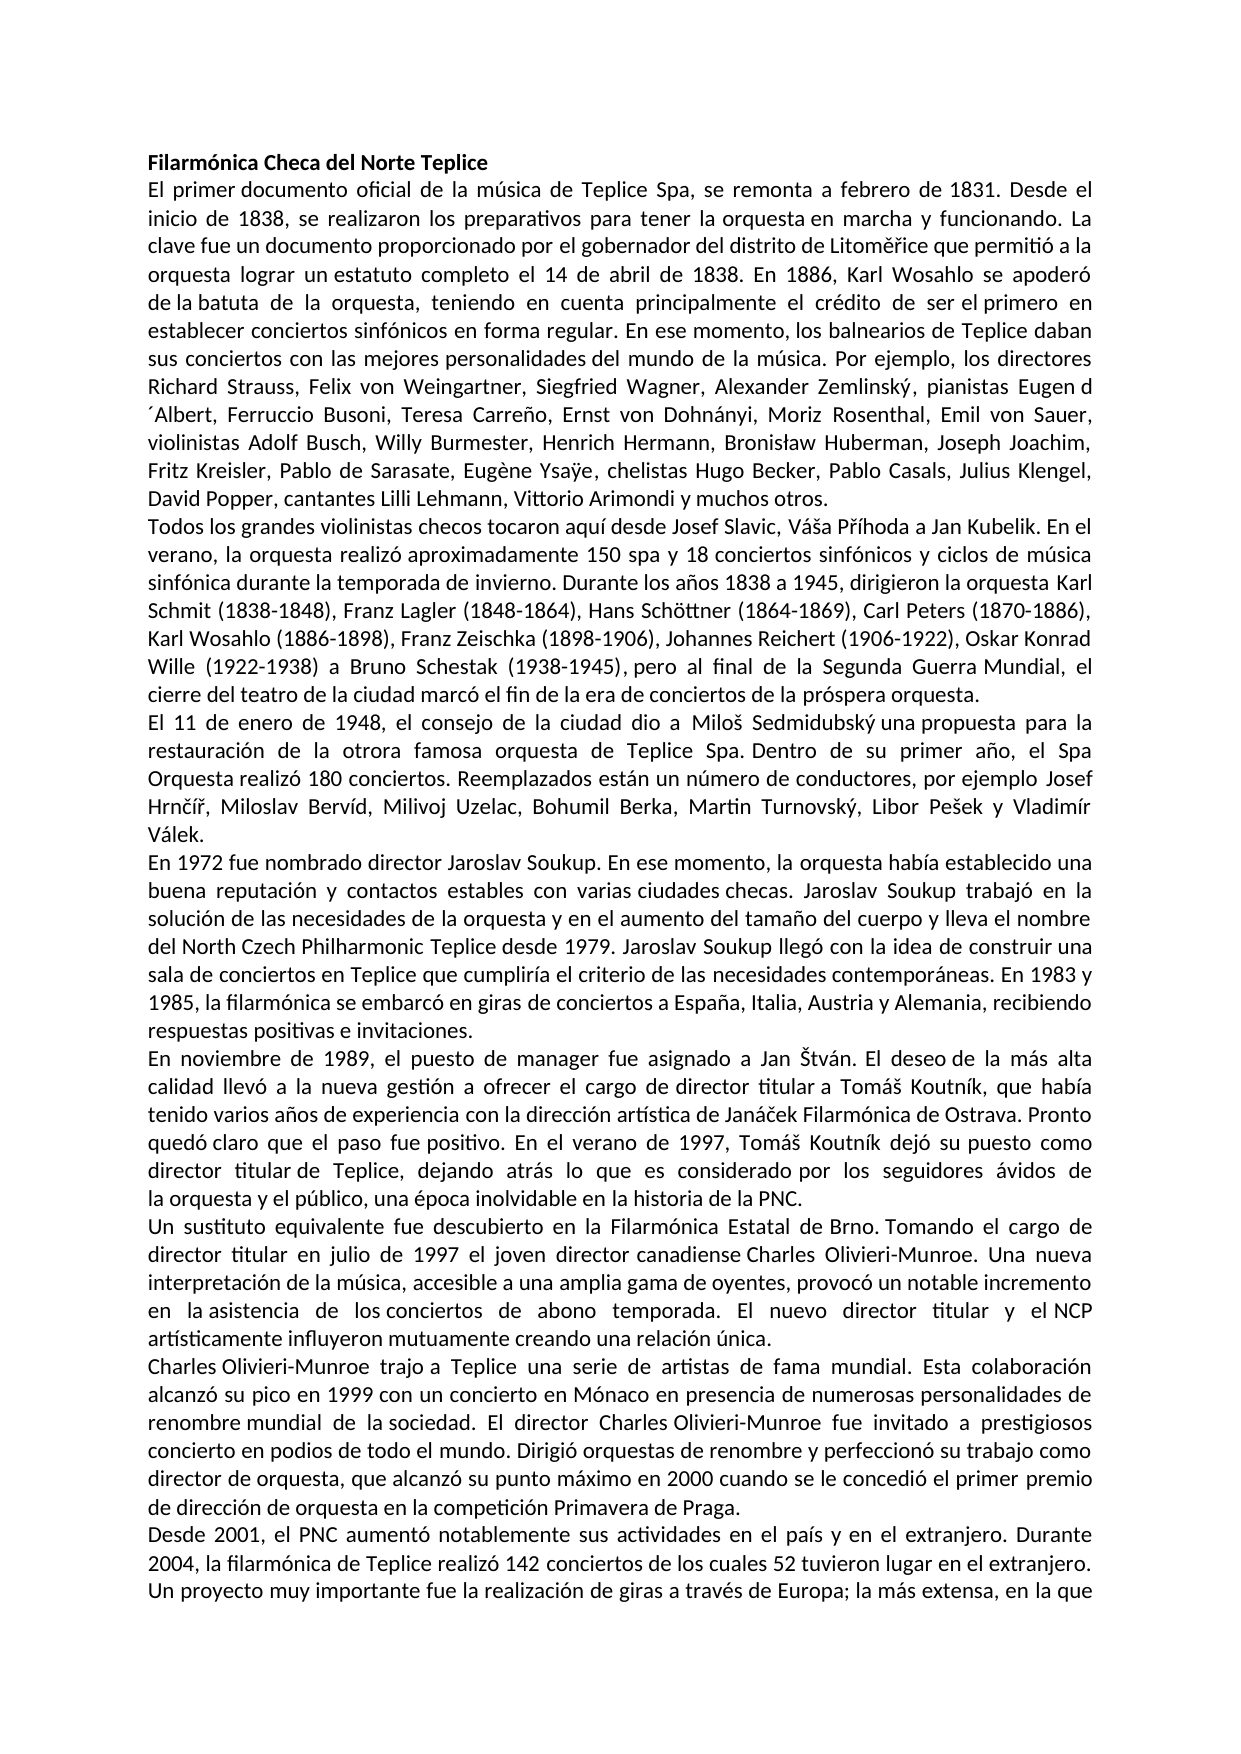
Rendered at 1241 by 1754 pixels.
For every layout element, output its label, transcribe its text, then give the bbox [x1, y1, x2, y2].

text En 1972 fue nombrado director Jaroslav Soukup. En ese momento, la orquesta había establecido una buena reputación y contactos estables con varias ciudades checas. Jaroslav Soukup trabajó en la solución de las necesidades de la orquesta y en el aumento del tamaño del cuerpo y lleva el nombre del North Czech Philharmonic Teplice desde 1979. Jaroslav Soukup llegó con la idea de construir una sala de conciertos en Teplice que cumpliría el criterio de las necesidades contemporáneas. En 1983 y 1985, la filarmónica se embarcó en giras de conciertos a España, Italia, Austria y Alemania, recibiendo respuestas positivas e invitaciones. [148, 848, 1093, 1044]
text En noviembre de 1989, el puesto de manager fue asignado a Jan Štván. El deseo de la más alta calidad llevó a la nueva gestión a ofrecer el cargo de director titular a Tomáš Koutník, que había tenido varios años de experiencia con la dirección artística de Janáček Filarmónica de Ostrava. Pronto quedó claro que el paso fue positivo. En el verano de 1997, Tomáš Koutník dejó su puesto como director titular de Teplice, dejando atrás lo que es considerado por los seguidores ávidos de la orquesta y el público, una época inolvidable en la historia de la PNC. [148, 1044, 1093, 1212]
text Filarmónica Checa del Norte Teplice [148, 148, 1093, 176]
text El 11 de enero de 1948, el consejo de la ciudad dio a Miloš Sedmidubský una propuesta para la restauración de la otrora famosa orquesta de Teplice Spa. Dentro de su primer año, el Spa Orquesta realizó 180 conciertos. Reemplazados están un número de conductores, por ejemplo Josef Hrnčíř, Miloslav Bervíd, Milivoj Uzelac, Bohumil Berka, Martin Turnovský, Libor Pešek y Vladimír Válek. [148, 708, 1093, 848]
text Un sustituto equivalente fue descubierto en la Filarmónica Estatal de Brno. Tomando el cargo de director titular en julio de 1997 el joven director canadiense Charles Olivieri-Munroe. Una nueva interpretación de la música, accesible a una amplia gama de oyentes, provocó un notable incremento en la asistencia de los conciertos de abono temporada. El nuevo director titular y el NCP artísticamente influyeron mutuamente creando una relación única. [148, 1212, 1093, 1352]
text Charles Olivieri-Munroe trajo a Teplice una serie de artistas de fama mundial. Esta colaboración alcanzó su pico en 1999 con un concierto en Mónaco en presencia de numerosas personalidades de renombre mundial de la sociedad. El director Charles Olivieri-Munroe fue invitado a prestigiosos concierto en podios de todo el mundo. Dirigió orquestas de renombre y perfeccionó su trabajo como director de orquesta, que alcanzó su punto máximo en 2000 cuando se le concedió el primer premio de dirección de orquesta en la competición Primavera de Praga. [148, 1352, 1093, 1521]
text Todos los grandes violinistas checos tocaron aquí desde Josef Slavic, Váša Příhoda a Jan Kubelik. En el verano, la orquesta realizó aproximadamente 150 spa y 18 conciertos sinfónicos y ciclos de música sinfónica durante la temporada de invierno. Durante los años 1838 a 1945, dirigieron la orquesta Karl Schmit (1838-1848), Franz Lagler (1848-1864), Hans Schöttner (1864-1869), Carl Peters (1870-1886), Karl Wosahlo (1886-1898), Franz Zeischka (1898-1906), Johannes Reichert (1906-1922), Oskar Konrad Wille (1922-1938) a Bruno Schestak (1938-1945), pero al final de la Segunda Guerra Mundial, el cierre del teatro de la ciudad marcó el fin de la era de conciertos de la próspera orquesta. [148, 512, 1093, 708]
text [148, 1521, 1093, 1605]
text El primer documento oficial de la música de Teplice Spa, se remonta a febrero de 1831. Desde el inicio de 1838, se realizaron los preparativos para tener la orquesta en marcha y funcionando. La clave fue un documento proporcionado por el gobernador del distrito de Litoměřice que permitió a la orquesta lograr un estatuto completo el 14 de abril de 1838. En 1886, Karl Wosahlo se apoderó de la batuta de la orquesta, teniendo en cuenta principalmente el crédito de ser el primero en establecer conciertos sinfónicos en forma regular. En ese momento, los balnearios de Teplice daban sus conciertos con las mejores personalidades del mundo de la música. Por ejemplo, los directores Richard Strauss, Felix von Weingartner, Siegfried Wagner, Alexander Zemlinský, pianistas Eugen d´Albert, Ferruccio Busoni, Teresa Carreño, Ernst von Dohnányi, Moriz Rosenthal, Emil von Sauer, violinistas Adolf Busch, Willy Burmester, Henrich Hermann, Bronisław Huberman, Joseph Joachim, Fritz Kreisler, Pablo de Sarasate, Eugène Ysaӱe, chelistas Hugo Becker, Pablo Casals, Julius Klengel, David Popper, cantantes Lilli Lehmann, Vittorio Arimondi y muchos otros. [148, 176, 1093, 512]
